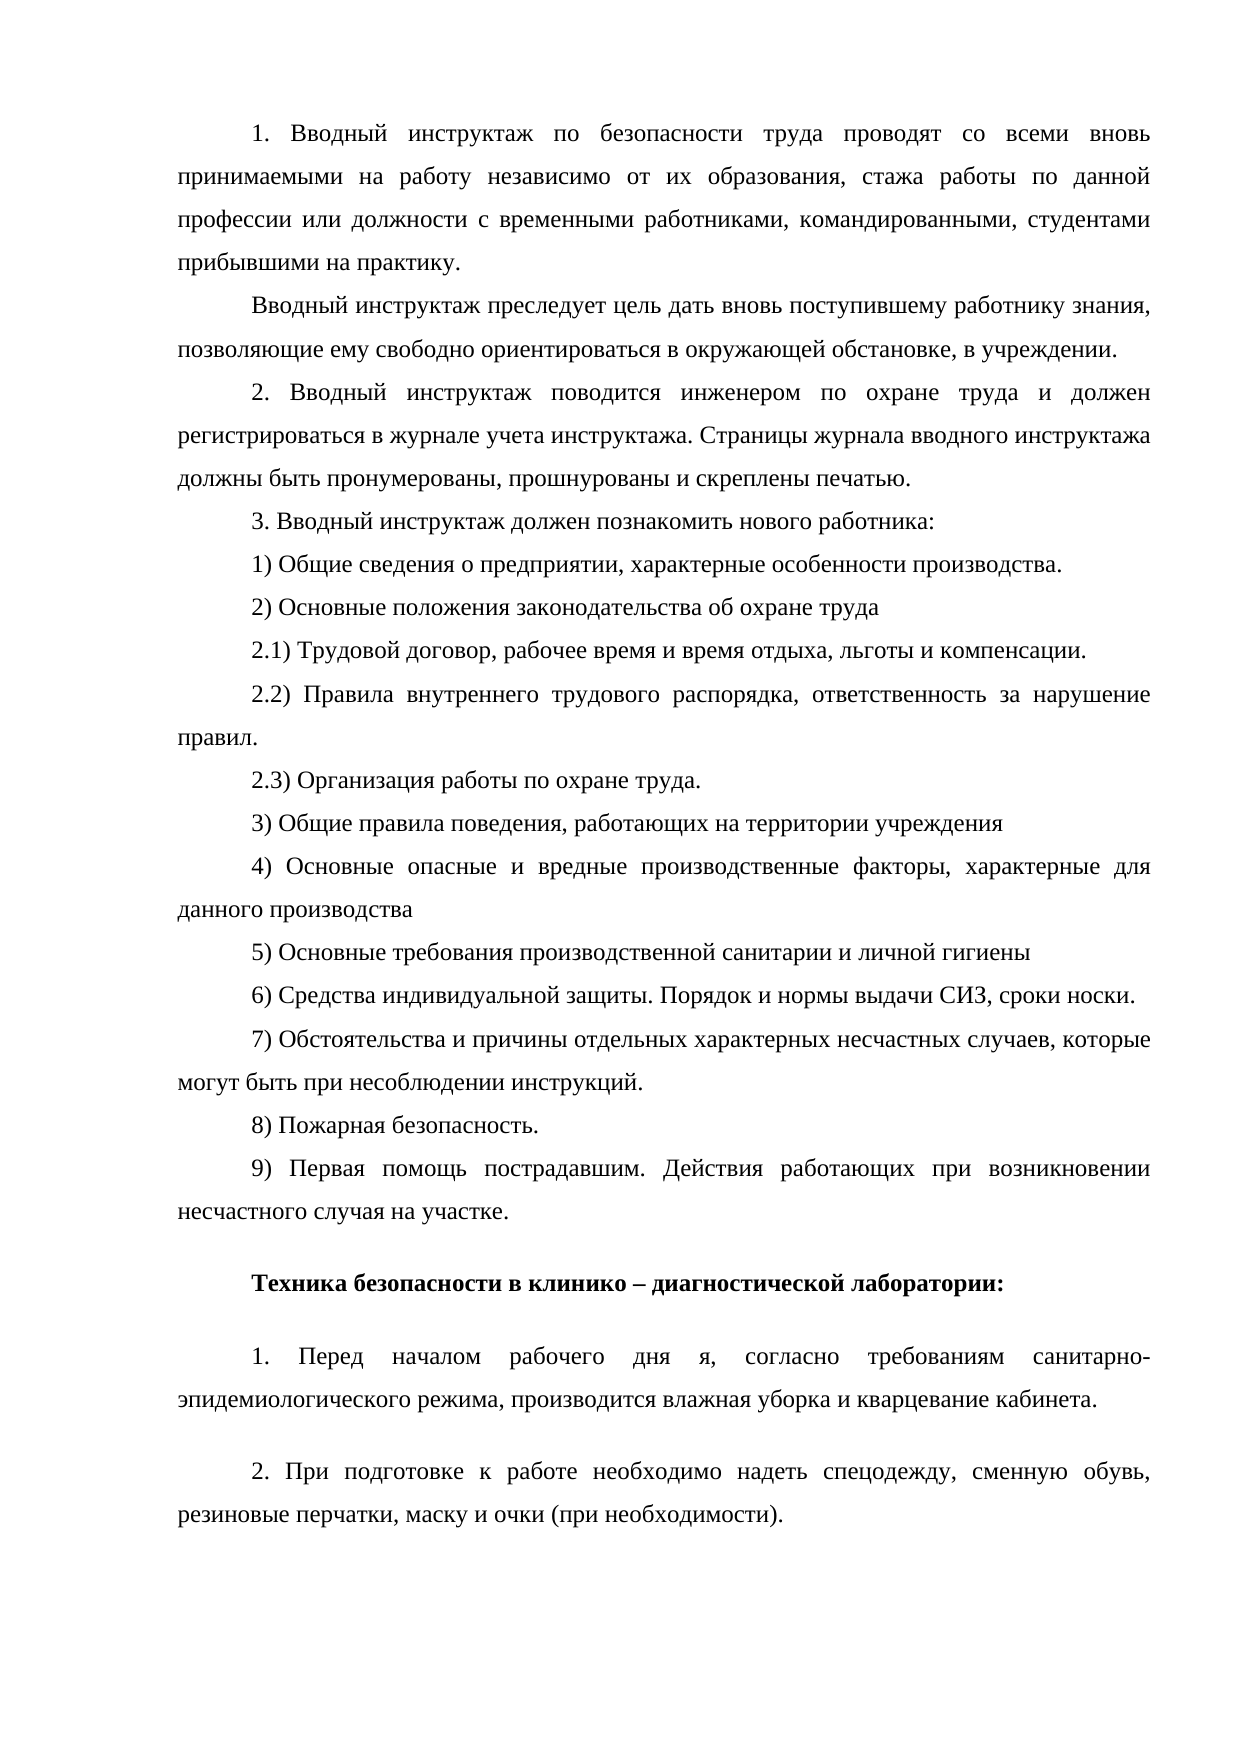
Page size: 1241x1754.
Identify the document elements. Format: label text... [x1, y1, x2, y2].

text 2.1) Трудовой договор, рабочее время и время отдыха, льготы и компенсации. [177, 636, 1152, 664]
text 6) Средства индивидуальной защиты. Порядок и нормы выдачи СИЗ, сроки носки. [177, 981, 1152, 1009]
text 1. Вводный инструктаж по безопасности труда проводят со всеми вновь принимаемыми на работу независимо от их образования, стажа работы по данной профессии или должности с временными работниками, командированными, студентами прибывшими на практику. [177, 118, 1152, 276]
text 9) Первая помощь пострадавшим. Действия работающих при возникновении несчастного случая на участке. [177, 1153, 1152, 1225]
text 7) Обстоятельства и причины отдельных характерных несчастных случаев, которые могут быть при несоблюдении инструкций. [177, 1024, 1152, 1096]
text 2.2) Правила внутреннего трудового распорядка, ответственность за нарушение правил. [177, 679, 1152, 751]
text 2.3) Организация работы по охране труда. [177, 765, 1152, 794]
text 2) Основные положения законодательства об охране труда [177, 592, 1152, 621]
text Техника безопасности в клинико – диагностической лаборатории: [177, 1268, 1152, 1297]
text 1) Общие сведения о предприятии, характерные особенности производства. [177, 549, 1152, 578]
text Вводный инструктаж преследует цель дать вновь поступившему работнику знания, позволяющие ему свободно ориентироваться в окружающей обстановке, в учреждении. [177, 291, 1152, 362]
text 1. Перед началом рабочего дня я, согласно требованиям санитарно-эпидемиологического режима, производится влажная уборка и кварцевание кабинета. [177, 1341, 1152, 1413]
text 2. При подготовке к работе необходимо надеть спецодежду, сменную обувь, резиновые перчатки, маску и очки (при необходимости). [177, 1456, 1152, 1528]
text 3) Общие правила поведения, работающих на территории учреждения [177, 808, 1152, 837]
text 8) Пожарная безопасность. [177, 1110, 1152, 1139]
text 3. Вводный инструктаж должен познакомить нового работника: [177, 506, 1152, 535]
text 2. Вводный инструктаж поводится инженером по охране труда и должен регистрироваться в журнале учета инструктажа. Страницы журнала вводного инструктажа должны быть пронумерованы, прошнурованы и скреплены печатью. [177, 377, 1152, 492]
text 5) Основные требования производственной санитарии и личной гигиены [177, 937, 1152, 966]
text 4) Основные опасные и вредные производственные факторы, характерные для данного производства [177, 851, 1152, 923]
